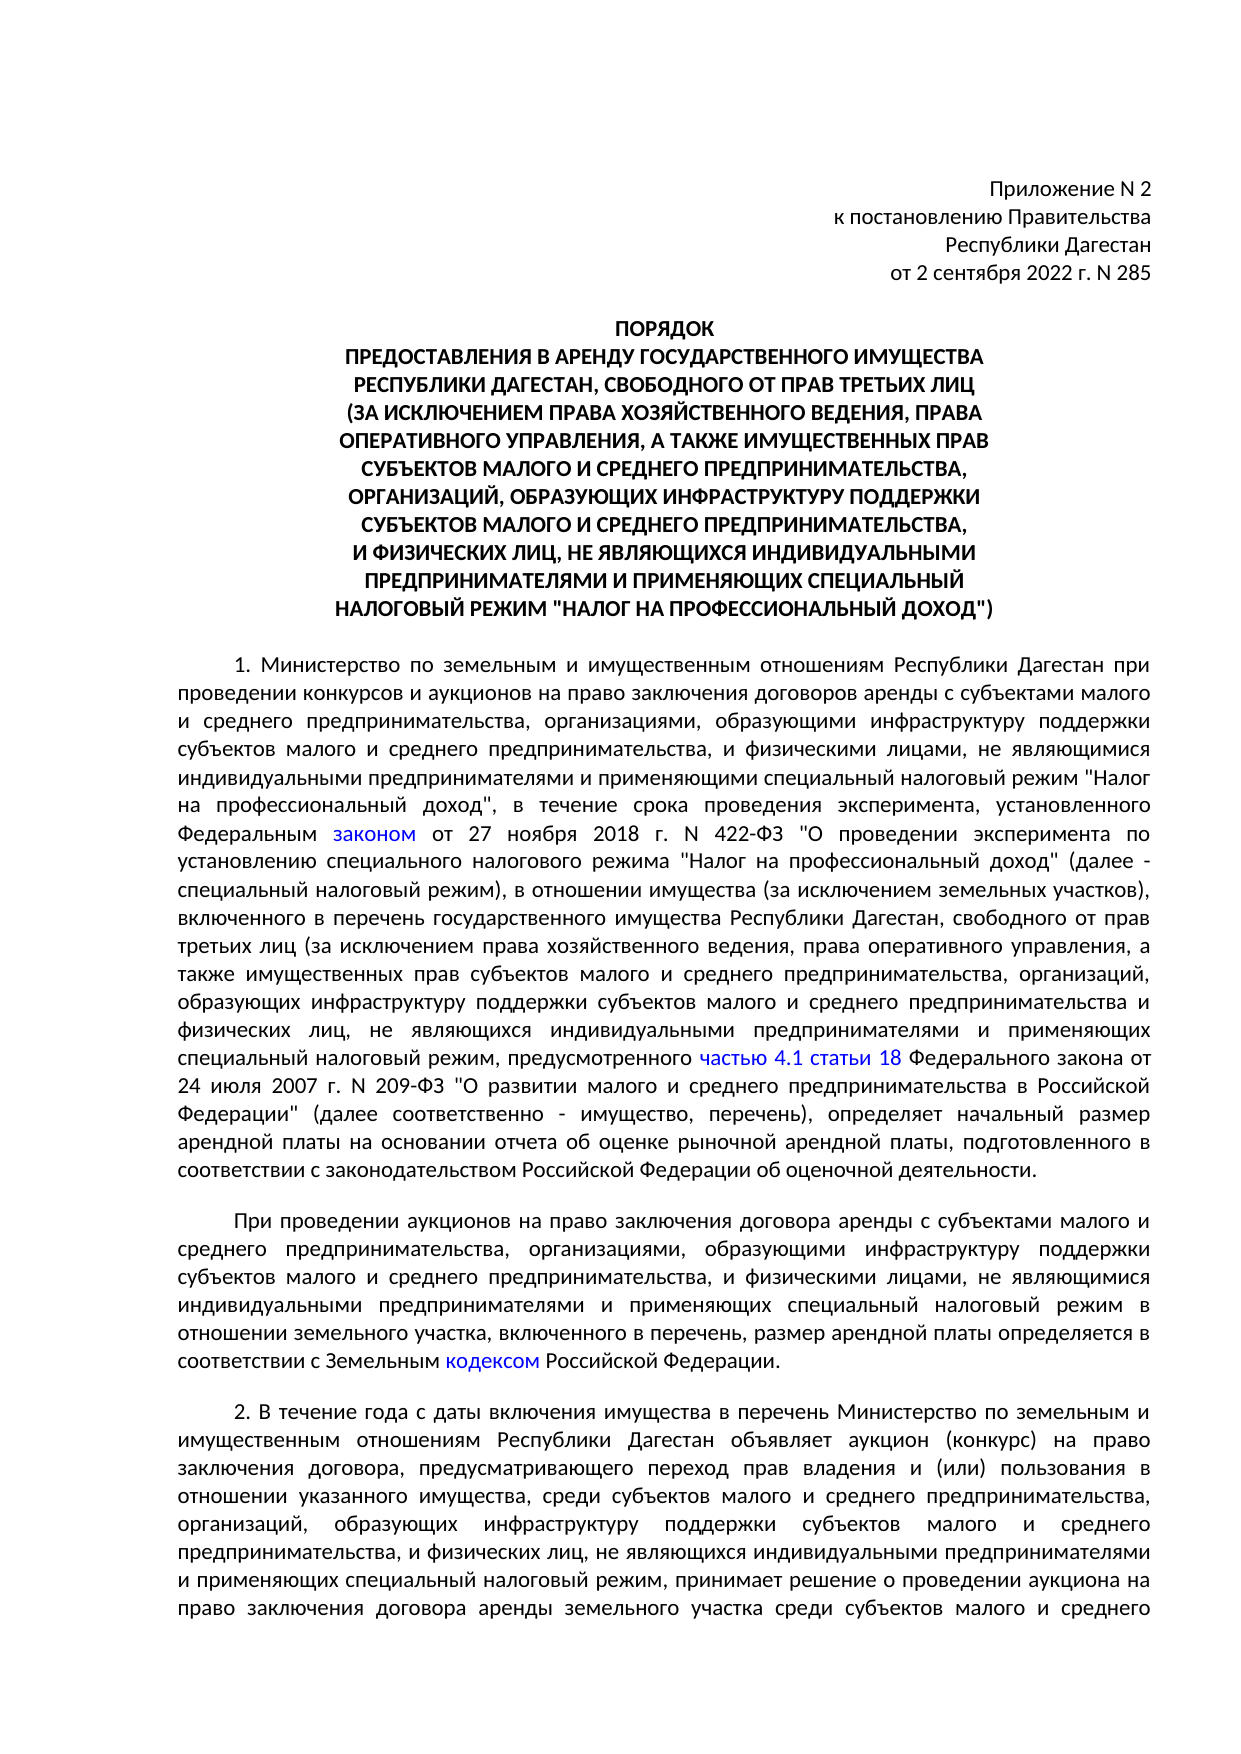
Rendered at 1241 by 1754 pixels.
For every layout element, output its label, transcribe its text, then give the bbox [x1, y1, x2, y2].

title ПРЕДОСТАВЛЕНИЯ В АРЕНДУ ГОСУДАРСТВЕННОГО ИМУЩЕСТВА [177, 342, 1152, 370]
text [177, 1397, 1152, 1621]
text от 2 сентября 2022 г. N 285 [177, 258, 1152, 286]
text При проведении аукционов на право заключения договора аренды с субъектами малого и среднего предпринимательства, организациями, образующими инфраструктуру поддержки субъектов малого и среднего предпринимательства, и физическими лицами, не являющимися индивидуальными предпринимателями и применяющих специальный налоговый режим в отношении земельного участка, включенного в перечень, размер арендной платы определяется в соответствии с Земельным кодексом Российской Федерации. [177, 1206, 1152, 1374]
title РЕСПУБЛИКИ ДАГЕСТАН, СВОБОДНОГО ОТ ПРАВ ТРЕТЬИХ ЛИЦ [177, 370, 1152, 398]
title ПОРЯДОК [177, 314, 1152, 342]
title СУБЪЕКТОВ МАЛОГО И СРЕДНЕГО ПРЕДПРИНИМАТЕЛЬСТВА, [177, 454, 1152, 482]
title ОПЕРАТИВНОГО УПРАВЛЕНИЯ, А ТАКЖЕ ИМУЩЕСТВЕННЫХ ПРАВ [177, 426, 1152, 454]
title И ФИЗИЧЕСКИХ ЛИЦ, НЕ ЯВЛЯЮЩИХСЯ ИНДИВИДУАЛЬНЫМИ [177, 538, 1152, 566]
text Приложение N 2 [177, 174, 1152, 202]
title ПРЕДПРИНИМАТЕЛЯМИ И ПРИМЕНЯЮЩИХ СПЕЦИАЛЬНЫЙ [177, 566, 1152, 594]
text Республики Дагестан [177, 230, 1152, 258]
text 1. Министерство по земельным и имущественным отношениям Республики Дагестан при проведении конкурсов и аукционов на право заключения договоров аренды с субъектами малого и среднего предпринимательства, организациями, образующими инфраструктуру поддержки субъектов малого и среднего предпринимательства, и физическими лицами, не являющимися индивидуальными предпринимателями и применяющими специальный налоговый режим "Налог на профессиональный доход", в течение срока проведения эксперимента, установленного Федеральным законом от 27 ноября 2018 г. N 422-ФЗ "О проведении эксперимента по установлению специального налогового режима "Налог на профессиональный доход" (далее - специальный налоговый режим), в отношении имущества (за исключением земельных участков), включенного в перечень государственного имущества Республики Дагестан, свободного от прав третьих лиц (за исключением права хозяйственного ведения, права оперативного управления, а также имущественных прав субъектов малого и среднего предпринимательства, организаций, образующих инфраструктуру поддержки субъектов малого и среднего предпринимательства и физических лиц, не являющихся индивидуальными предпринимателями и применяющих специальный налоговый режим, предусмотренного частью 4.1 статьи 18 Федерального закона от 24 июля 2007 г. N 209-ФЗ "О развитии малого и среднего предпринимательства в Российской Федерации" (далее соответственно - имущество, перечень), определяет начальный размер арендной платы на основании отчета об оценке рыночной арендной платы, подготовленного в соответствии с законодательством Российской Федерации об оценочной деятельности. [177, 651, 1152, 1183]
text к постановлению Правительства [177, 202, 1152, 230]
title СУБЪЕКТОВ МАЛОГО И СРЕДНЕГО ПРЕДПРИНИМАТЕЛЬСТВА, [177, 510, 1152, 538]
title НАЛОГОВЫЙ РЕЖИМ "НАЛОГ НА ПРОФЕССИОНАЛЬНЫЙ ДОХОД") [177, 594, 1152, 622]
title ОРГАНИЗАЦИЙ, ОБРАЗУЮЩИХ ИНФРАСТРУКТУРУ ПОДДЕРЖКИ [177, 482, 1152, 510]
title (ЗА ИСКЛЮЧЕНИЕМ ПРАВА ХОЗЯЙСТВЕННОГО ВЕДЕНИЯ, ПРАВА [177, 398, 1152, 426]
